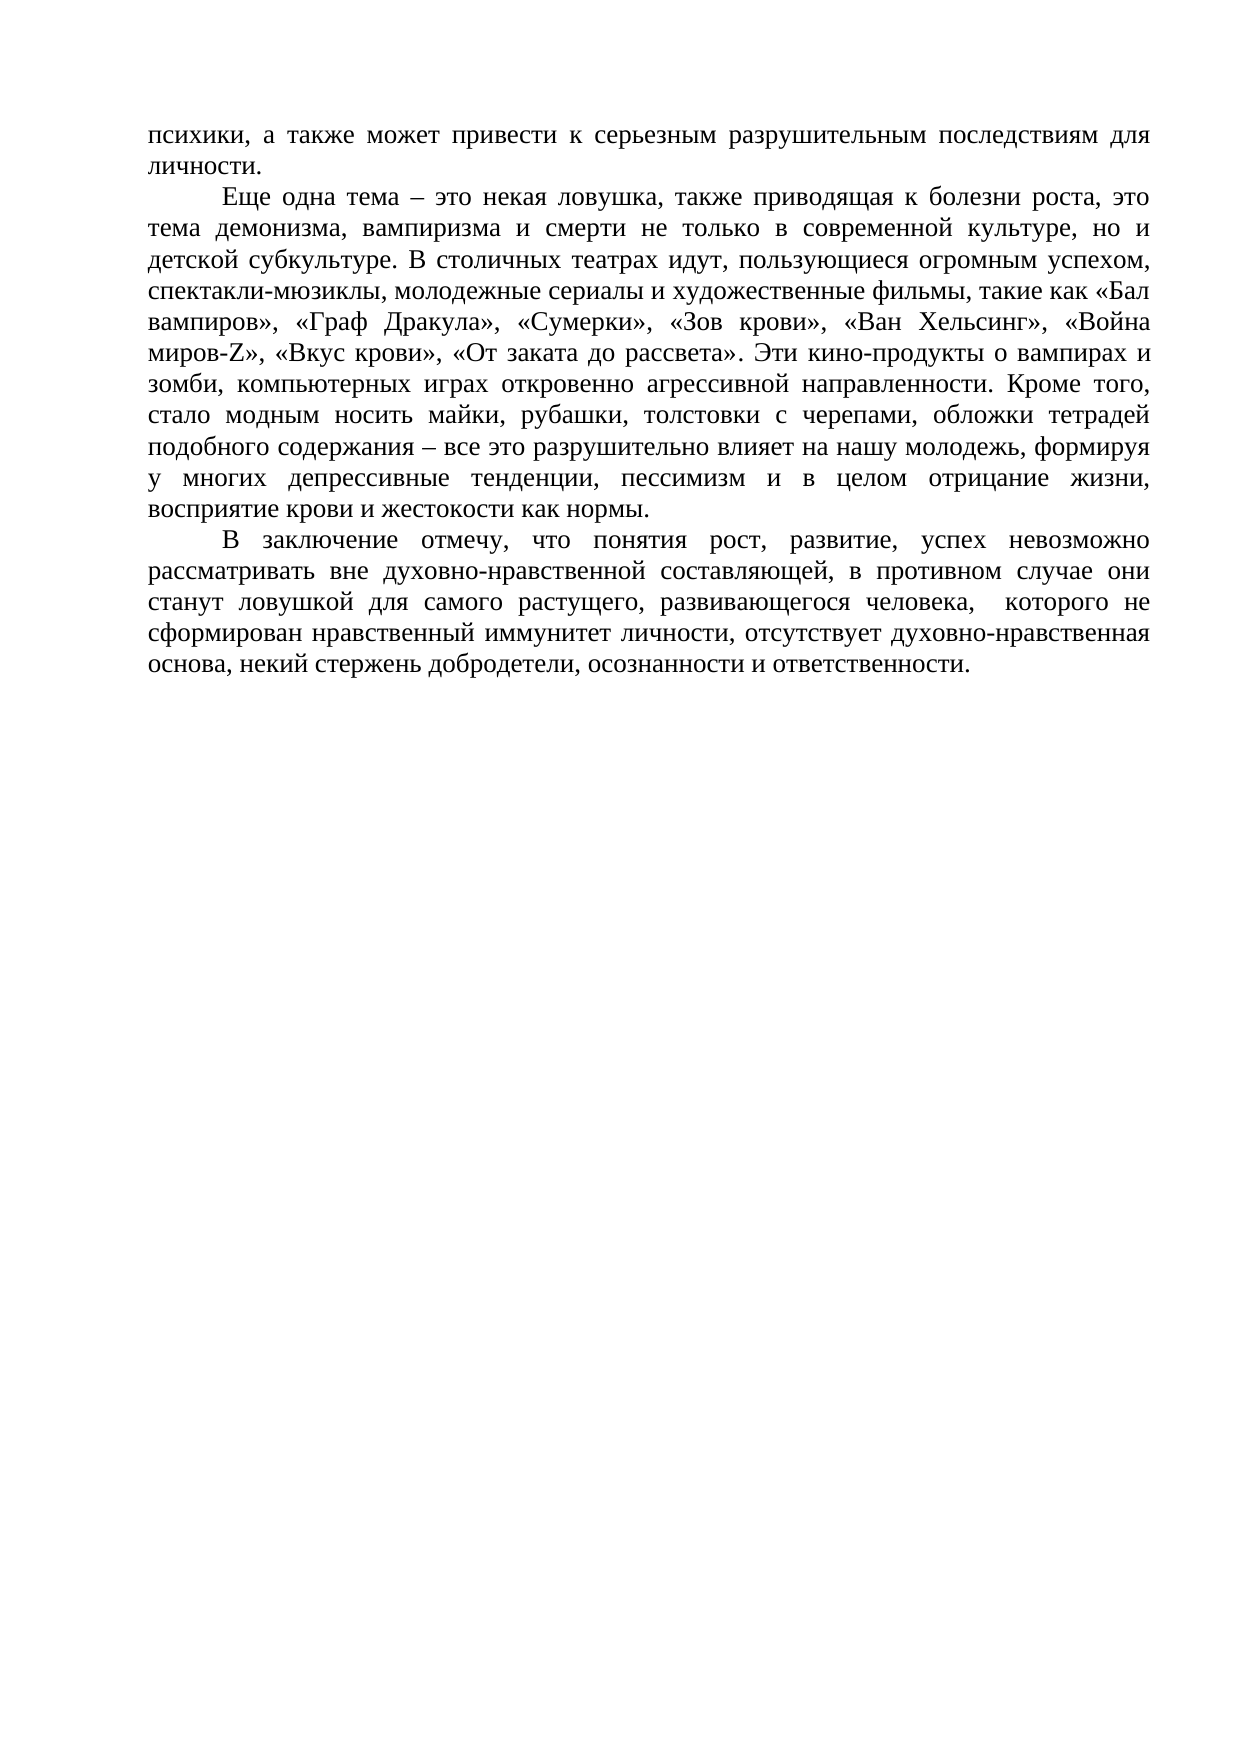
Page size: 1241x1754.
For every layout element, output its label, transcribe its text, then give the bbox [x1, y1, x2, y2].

text Еще одна тема – это некая ловушка, также приводящая к болезни роста, это тема демонизма, вампиризма и смерти не только в современной культуре, но и детской субкультуре. В столичных театрах идут, пользующиеся огромным успехом, спектакли-мюзиклы, молодежные сериалы и художественные фильмы, такие как «Бал вампиров», «Граф Дракула», «Сумерки», «Зов крови», «Ван Хельсинг», «Война миров-Z», «Вкус крови», «От заката до рассвета». Эти кино-продукты о вампирах и зомби, компьютерных играх откровенно агрессивной направленности. Кроме того, стало модным носить майки, рубашки, толстовки с черепами, обложки тетрадей подобного содержания – все это разрушительно влияет на нашу молодежь, формируя у многих депрессивные тенденции, пессимизм и в целом отрицание жизни, восприятие крови и жестокости как нормы. [148, 180, 1152, 523]
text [148, 118, 1152, 180]
text В заключение отмечу, что понятия рост, развитие, успех невозможно рассматривать вне духовно-нравственной составляющей, в противном случае они станут ловушкой для самого растущего, развивающегося человека, которого не сформирован нравственный иммунитет личности, отсутствует духовно-нравственная основа, некий стержень добродетели, осознанности и ответственности. [148, 523, 1152, 679]
